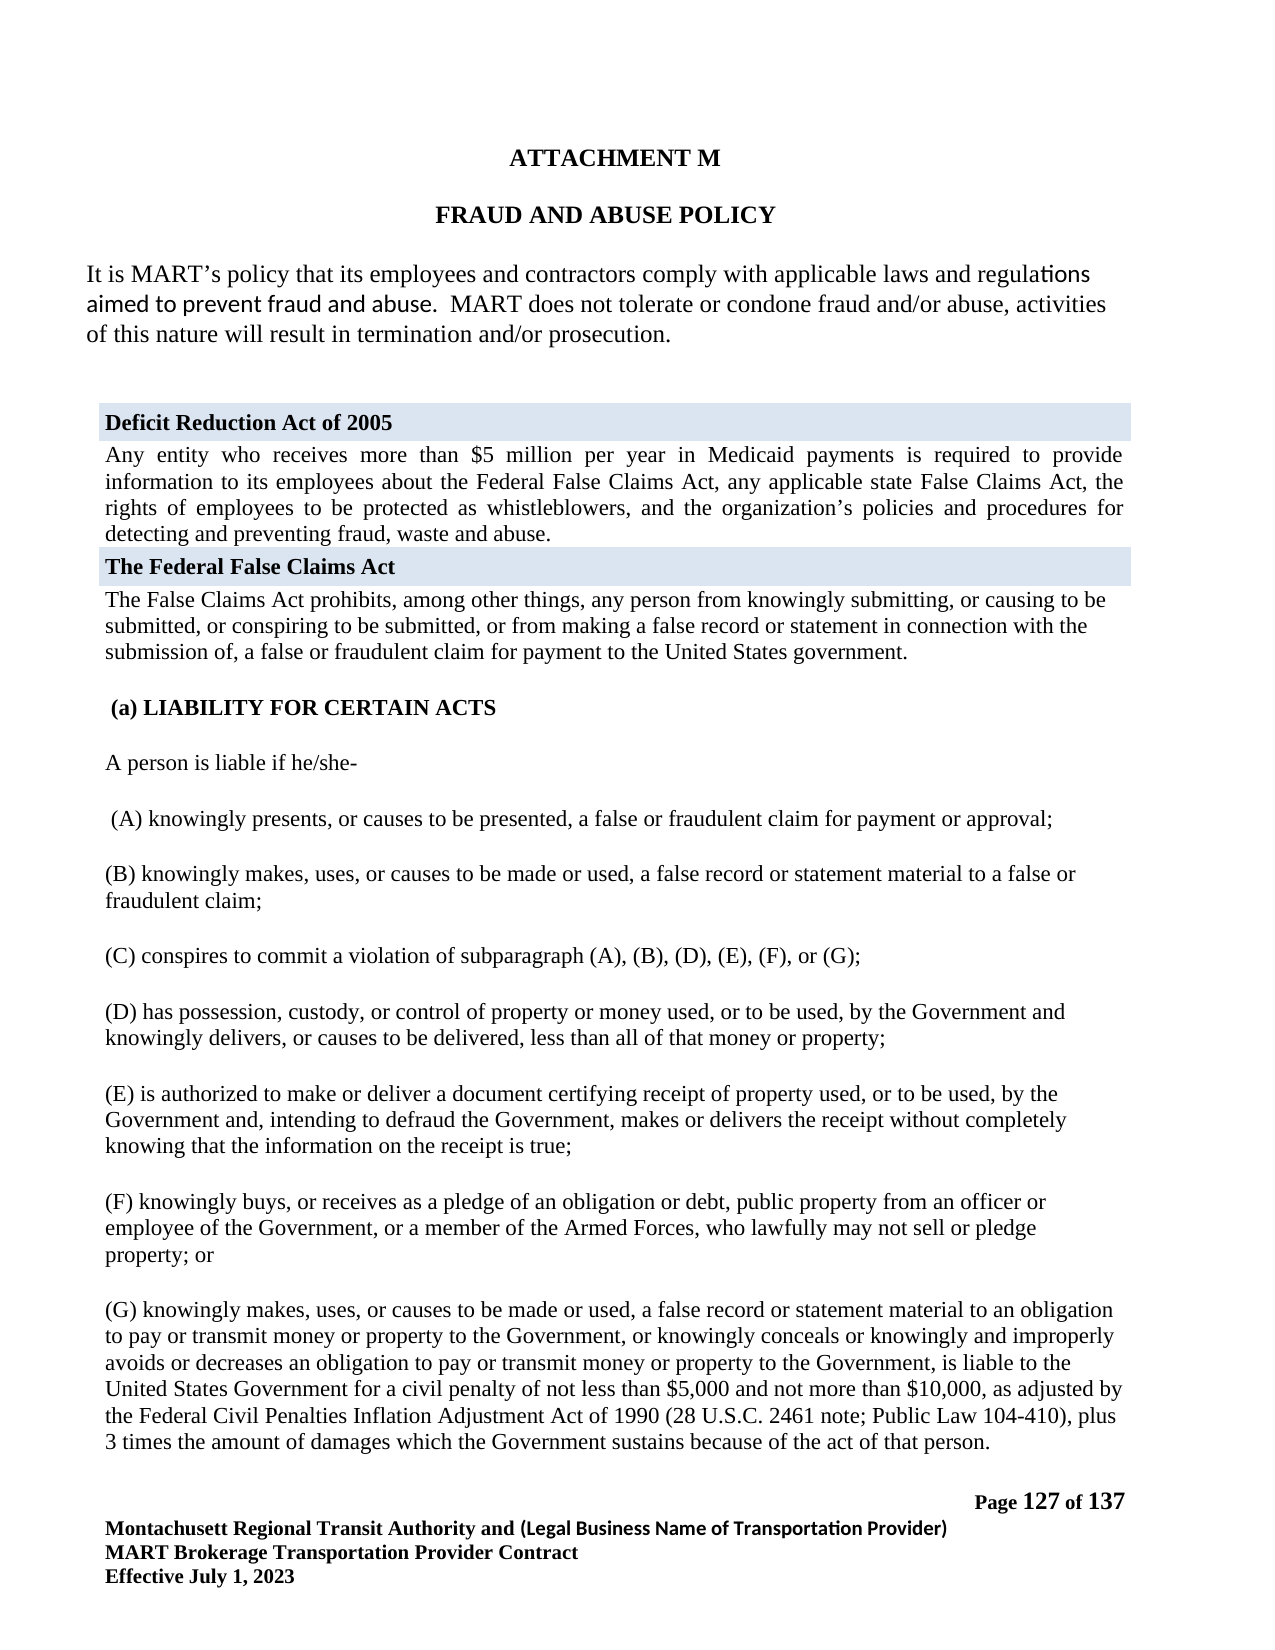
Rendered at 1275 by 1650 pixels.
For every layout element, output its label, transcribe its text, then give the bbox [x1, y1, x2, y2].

subtitle Deficit Reduction Act of 2005 [105, 409, 1125, 435]
text A person is liable if he/she- [105, 749, 1125, 776]
text ATTACHMENT M [105, 143, 1125, 171]
text (G) knowingly makes, uses, or causes to be made or used, a false record or statement material to an obligation to pay or transmit money or property to the Government, or knowingly conceals or knowingly and improperly avoids or decreases an obligation to pay or transmit money or property to the Government, is liable to the United States Government for a civil penalty of not less than $5,000 and not more than $10,000, as adjusted by the Federal Civil Penalties Inflation Adjustment Act of 1990 (28 U.S.C. 2461 note; Public Law 104-410), plus 3 times the amount of damages which the Government sustains because of the act of that person. [105, 1296, 1125, 1454]
subtitle The Federal False Claims Act [105, 553, 1125, 579]
text (A) knowingly presents, or causes to be presented, a false or fraudulent claim for payment or approval; [105, 805, 1125, 831]
text FRAUD AND ABUSE POLICY [86, 200, 1125, 229]
text (F) knowingly buys, or receives as a pledge of an obligation or debt, public property from an officer or employee of the Government, or a member of the Armed Forces, who lawfully may not sell or pledge property; or [105, 1188, 1125, 1267]
text The False Claims Act prohibits, among other things, any person from knowingly submitting, or causing to be submitted, or conspiring to be submitted, or from making a false record or statement in connection with the submission of, a false or fraudulent claim for payment to the United States government. [105, 586, 1125, 665]
text (B) knowingly makes, uses, or causes to be made or used, a false record or statement material to a false or fraudulent claim; [105, 861, 1125, 913]
text (C) conspires to commit a violation of subparagraph (A), (B), (D), (E), (F), or (G); [105, 942, 1125, 969]
text (D) has possession, custody, or control of property or money used, or to be used, by the Government and knowingly delivers, or causes to be delivered, less than all of that money or property; [105, 998, 1125, 1051]
text It is MART’s policy that its employees and contractors comply with applicable laws and regulations aimed to prevent fraud and abuse. MART does not tolerate or condone fraud and/or abuse, activities of this nature will result in termination and/or prosecution. [86, 258, 1125, 347]
text (E) is authorized to make or deliver a document certifying receipt of property used, or to be used, by the Government and, intending to defraud the Government, makes or delivers the receipt without completely knowing that the information on the receipt is true; [105, 1080, 1125, 1159]
text (a) LIABILITY FOR CERTAIN ACTS [105, 694, 1125, 720]
text Any entity who receives more than $5 million per year in Medicaid payments is required to provide information to its employees about the Federal False Claims Act, any applicable state False Claims Act, the rights of employees to be protected as whistleblowers, and the organization’s policies and procedures for detecting and preventing fraud, waste and abuse. [105, 441, 1125, 547]
